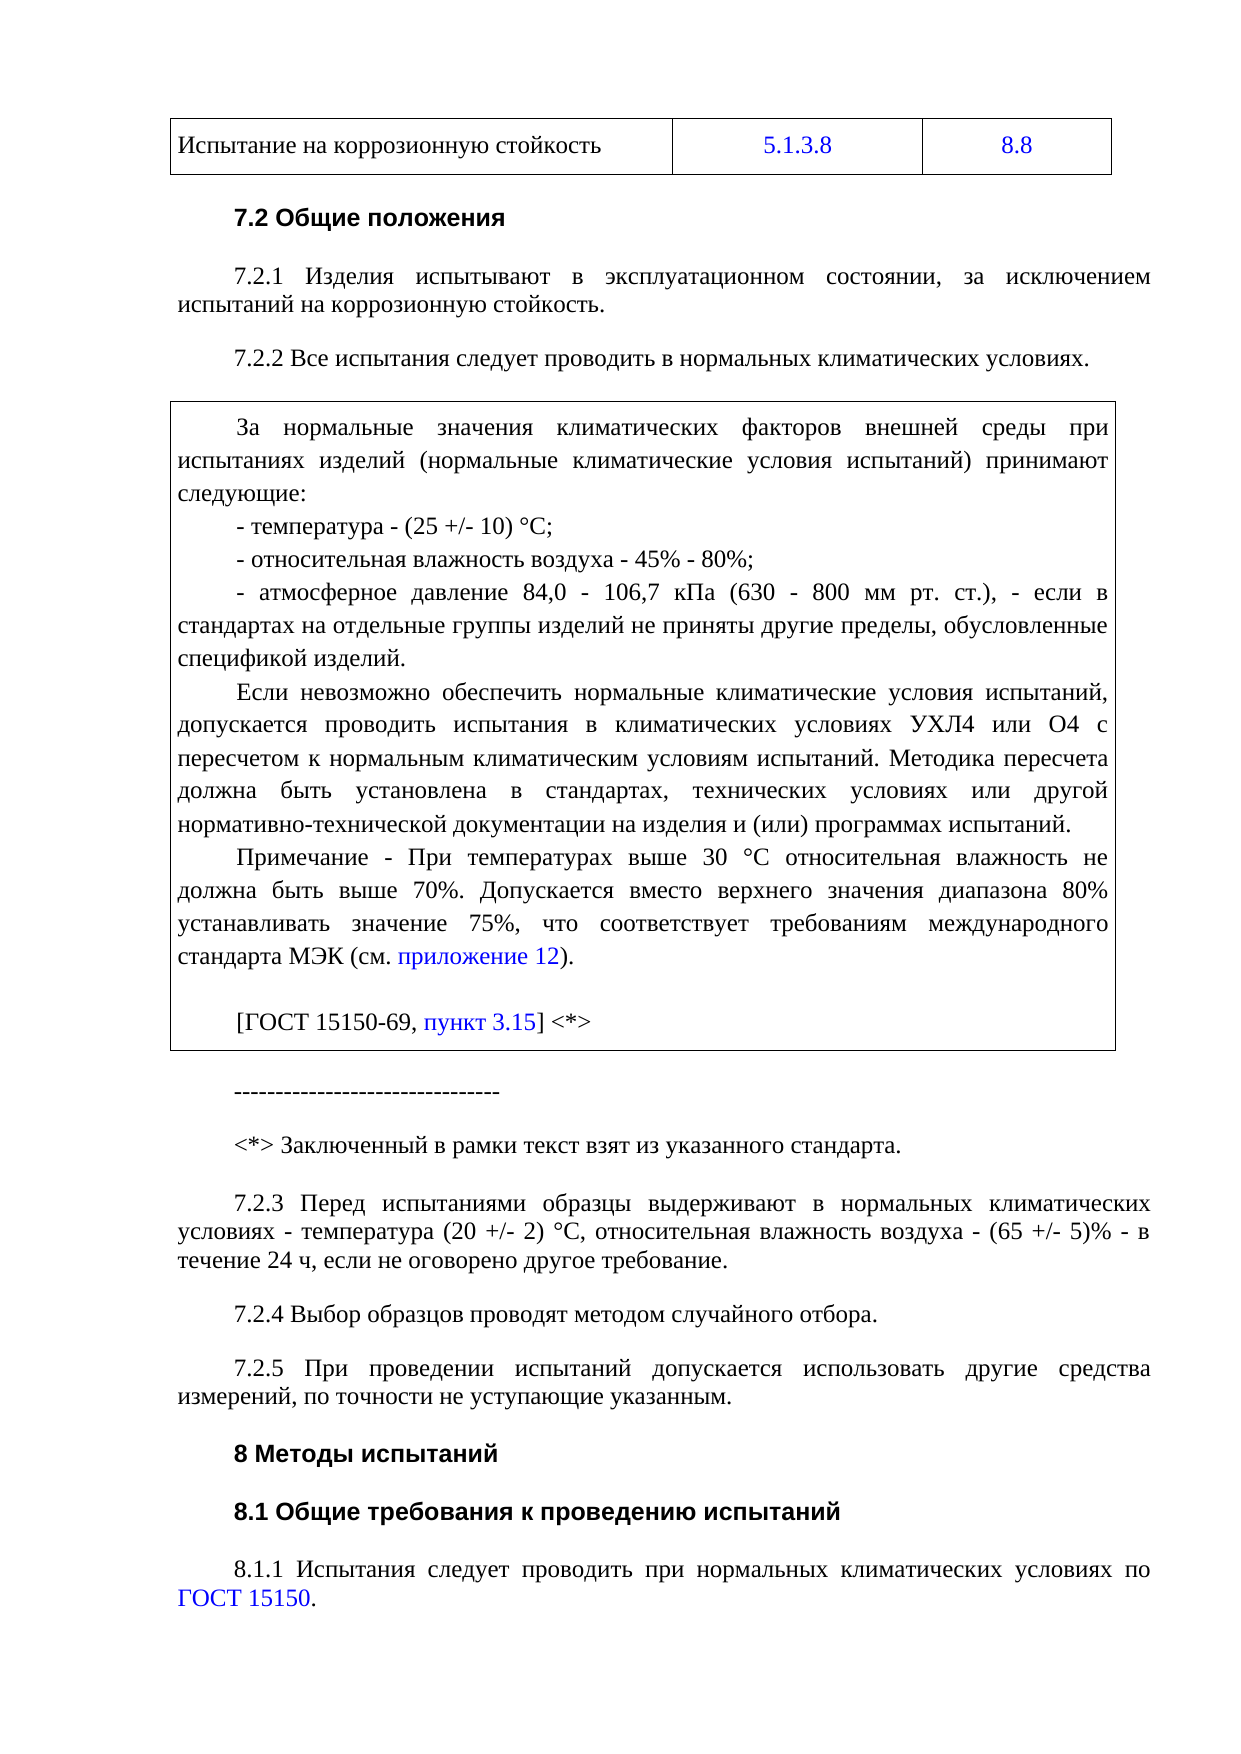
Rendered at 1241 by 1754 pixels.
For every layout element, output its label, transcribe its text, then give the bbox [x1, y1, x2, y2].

text 7.2.5 При проведении испытаний допускается использовать другие средства измерений, по точности не уступающие указанным. [177, 1353, 1152, 1410]
table_cell 5.1.3.8 [673, 119, 922, 173]
text <*> Заключенный в рамки текст взят из указанного стандарта. [177, 1130, 1152, 1159]
table_cell Испытание на коррозионную стойкость [171, 119, 672, 173]
text 7.2.2 Все испытания следует проводить в нормальных климатических условиях. [177, 343, 1152, 372]
table_header За нормальные значения климатических факторов внешней среды при испытаниях изделий (нормальные климатические условия испытаний) принимают следующие: - температура - (25 +/- 10) °C; - относительная влажность воздуха - 45% - 80%; - атмосферное давление 84,0 - 106,7 кПа (630 - 800 мм рт. ст.), - если в стандартах на отдельные группы изделий не приняты другие пределы, обусловленные спецификой изделий. Если невозможно обеспечить нормальные климатические условия испытаний, допускается проводить испытания в климатических условиях УХЛ4 или О4 с пересчетом к нормальным климатическим условиям испытаний. Методика пересчета должна быть установлена в стандартах, технических условиях или другой нормативно-технической документации на изделия и (или) программах испытаний. Примечание - При температурах выше 30 °C относительная влажность не должна быть выше 70%. Допускается вместо верхнего значения диапазона 80% устанавливать значение 75%, что соответствует требованиям международного стандарта МЭК (см. приложение 12). [ГОСТ 15150-69, пункт 3.15] <*> [171, 402, 1115, 1050]
title 8.1 Общие требования к проведению испытаний [177, 1496, 1152, 1525]
text 7.2.4 Выбор образцов проводят методом случайного отбора. [177, 1299, 1152, 1328]
table_cell 8.8 [923, 119, 1111, 173]
text 8.1.1 Испытания следует проводить при нормальных климатических условиях по ГОСТ 15150. [177, 1554, 1152, 1611]
text 7.2.1 Изделия испытывают в эксплуатационном состоянии, за исключением испытаний на коррозионную стойкость. [177, 261, 1152, 318]
text -------------------------------- [177, 1076, 1152, 1105]
title 7.2 Общие положения [177, 203, 1152, 232]
title 8 Методы испытаний [177, 1439, 1152, 1468]
text 7.2.3 Перед испытаниями образцы выдерживают в нормальных климатических условиях - температура (20 +/- 2) °C, относительная влажность воздуха - (65 +/- 5)% - в течение 24 ч, если не оговорено другое требование. [177, 1188, 1152, 1274]
